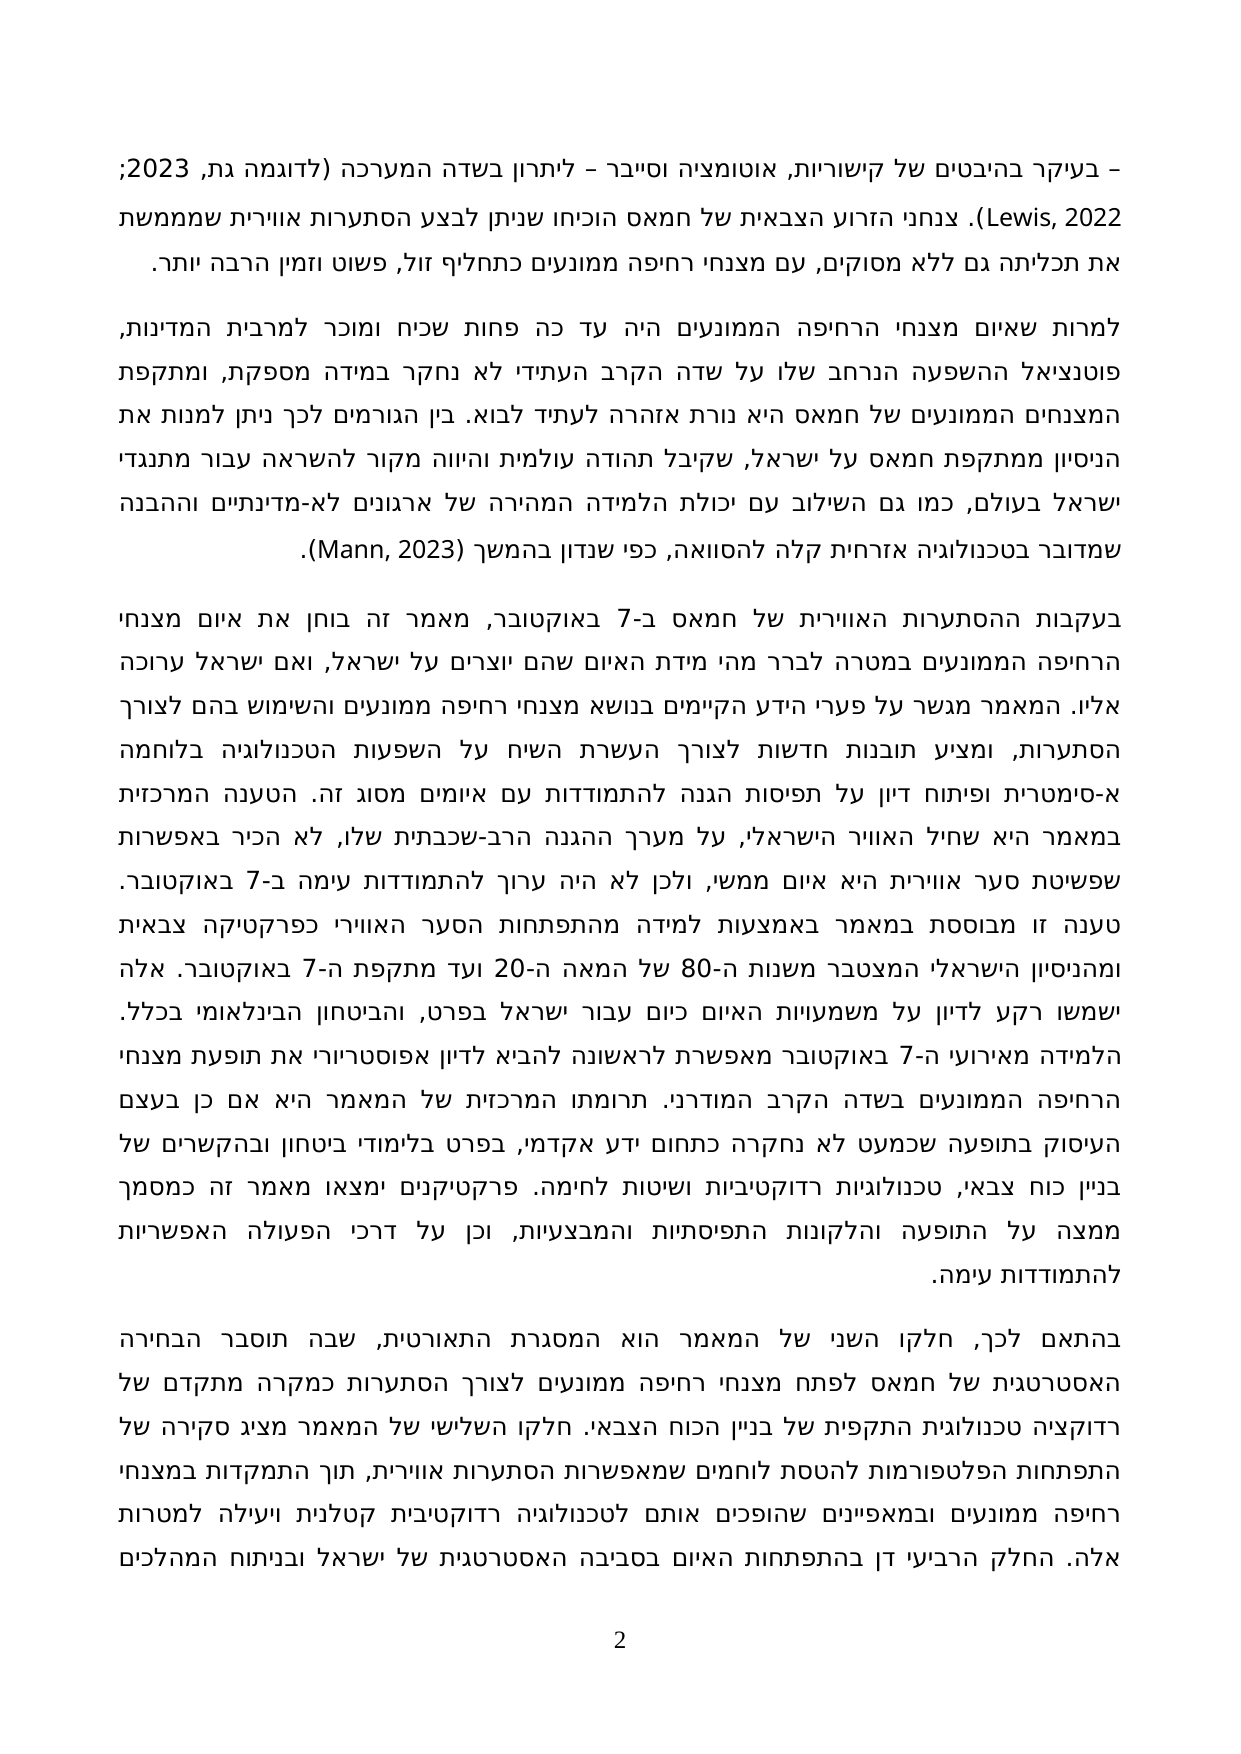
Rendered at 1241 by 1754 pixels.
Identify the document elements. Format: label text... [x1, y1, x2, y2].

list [118, 154, 1122, 278]
text בעקבות ההסתערות האווירית של חמאס ב-7 באוקטובר, מאמר זה בוחן את איום מצנחי הרחיפה הממונעים במטרה לברר מהי מידת האיום שהם יוצרים על ישראל, ואם ישראל ערוכה אליו. המאמר מגשר על פערי הידע הקיימים בנושא מצנחי רחיפה ממונעים והשימוש בהם לצורך הסתערות, ומציע תובנות חדשות לצורך העשרת השיח על השפעות הטכנולוגיה בלוחמה א-סימטרית ופיתוח דיון על תפיסות הגנה להתמודדות עם איומים מסוג זה. הטענה המרכזית במאמר היא שחיל האוויר הישראלי, על מערך ההגנה הרב-שכבתית שלו, לא הכיר באפשרות שפשיטת סער אווירית היא איום ממשי, ולכן לא היה ערוך להתמודדות עימה ב-7 באוקטובר. טענה זו מבוססת במאמר באמצעות למידה מהתפתחות הסער האווירי כפרקטיקה צבאית ומהניסיון הישראלי המצטבר משנות ה-80 של המאה ה-20 ועד מתקפת ה-7 באוקטובר. אלה ישמשו רקע לדיון על משמעויות האיום כיום עבור ישראל בפרט, והביטחון הבינלאומי בכלל. הלמידה מאירועי ה-7 באוקטובר מאפשרת לראשונה להביא לדיון אפוסטריורי את תופעת מצנחי הרחיפה הממונעים בשדה הקרב המודרני. תרומתו המרכזית של המאמר היא אם כן בעצם העיסוק בתופעה שכמעט לא נחקרה כתחום ידע אקדמי, בפרט בלימודי ביטחון ובהקשרים של בניין כוח צבאי, טכנולוגיות רדוקטיביות ושיטות לחימה. פרקטיקנים ימצאו מאמר זה כמסמך ממצה על התופעה והלקונות התפיסתיות והמבצעיות, וכן על דרכי הפעולה האפשריות להתמודדות עימה. [118, 604, 1122, 1289]
text למרות שאיום מצנחי הרחיפה הממונעים היה עד כה פחות שכיח ומוכר למרבית המדינות, פוטנציאל ההשפעה הנרחב שלו על שדה הקרב העתידי לא נחקר במידה מספקת, ומתקפת המצנחים הממונעים של חמאס היא נורת אזהרה לעתיד לבוא. בין הגורמים לכך ניתן למנות את הניסיון ממתקפת חמאס על ישראל, שקיבל תהודה עולמית והיווה מקור להשראה עבור מתנגדי ישראל בעולם, כמו גם השילוב עם יכולת הלמידה המהירה של ארגונים לא-מדינתיים וההבנה שמדובר בטכנולוגיה אזרחית קלה להסוואה, כפי שנדון בהמשך (Mann, 2023). [118, 313, 1122, 566]
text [118, 1325, 1122, 1573]
